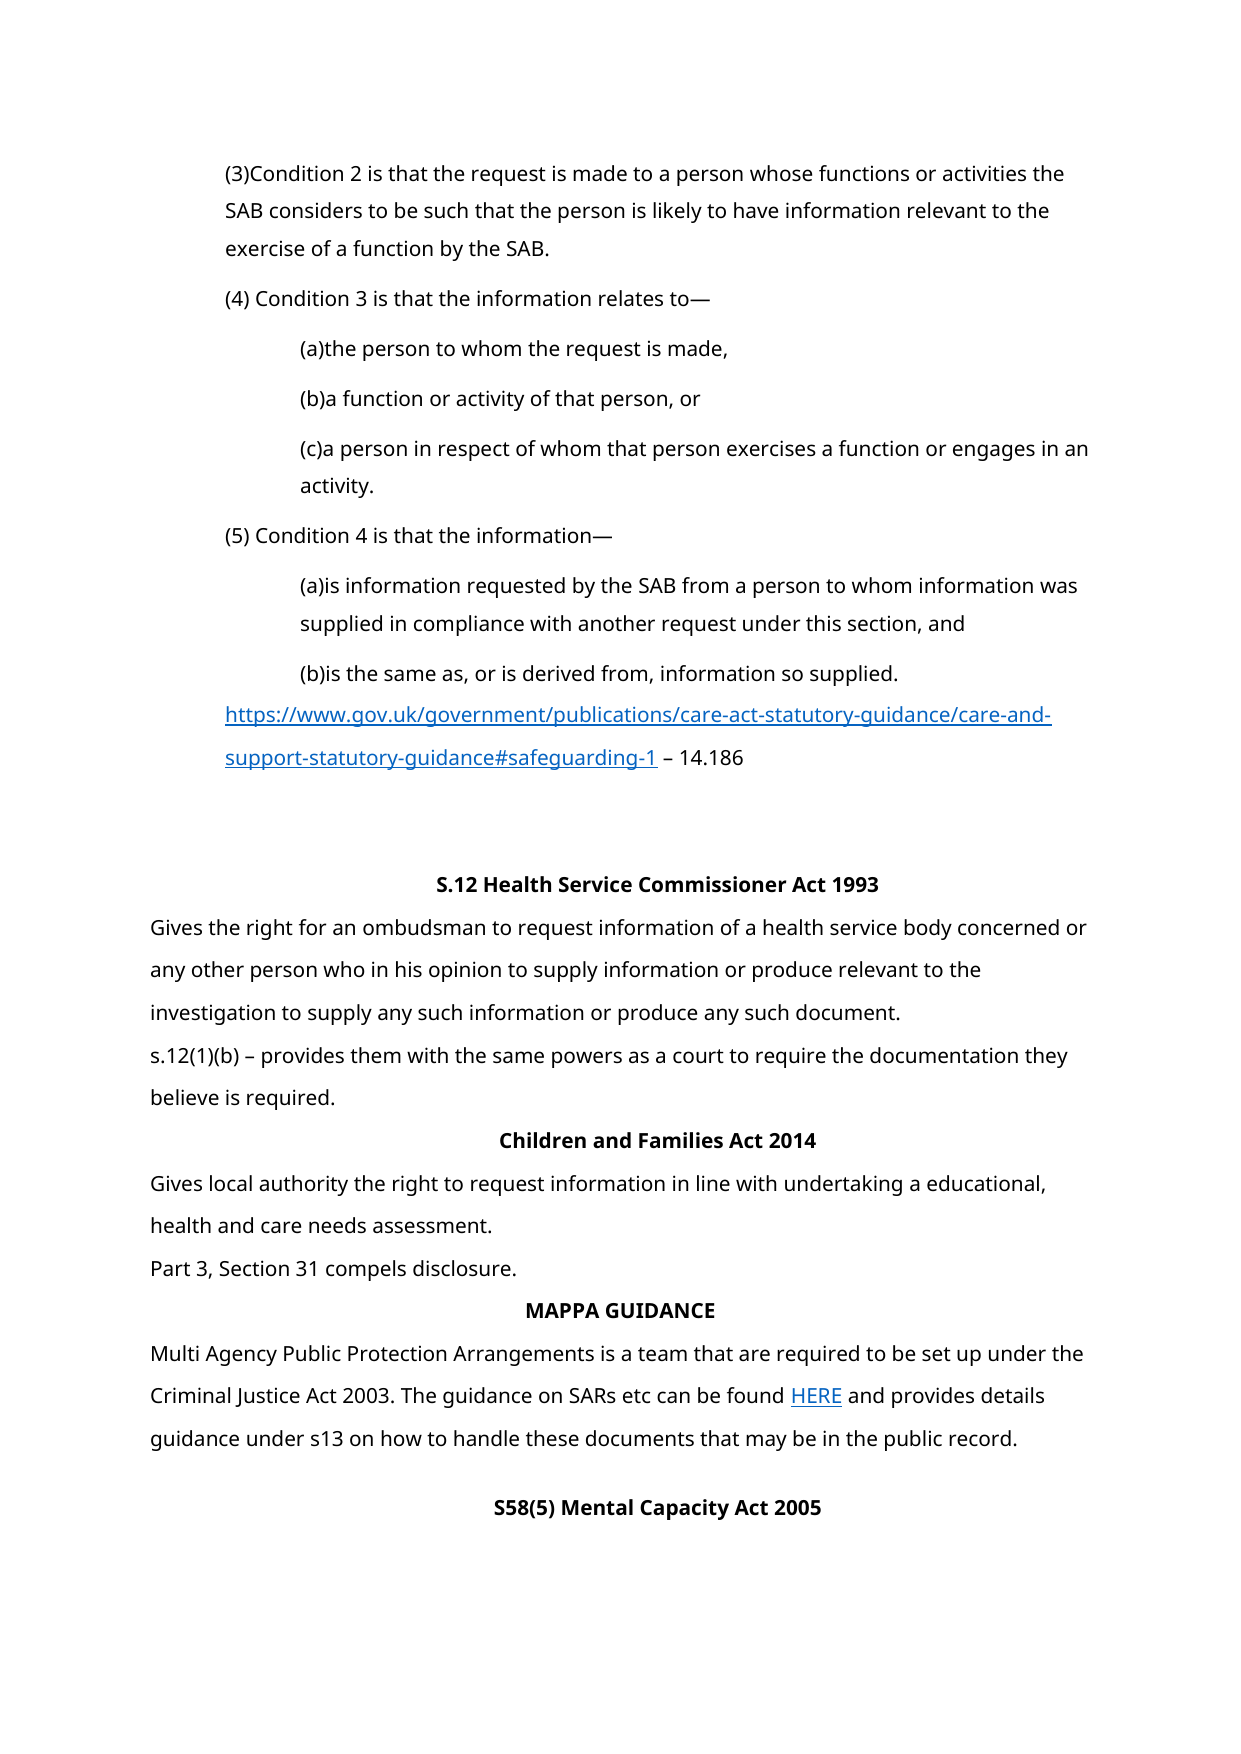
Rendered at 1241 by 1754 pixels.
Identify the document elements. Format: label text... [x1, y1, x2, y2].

text MAPPA GUIDANCE [150, 1296, 1090, 1325]
text Part 3, Section 31 compels disclosure. [150, 1254, 1090, 1282]
text Multi Agency Public Protection Arrangements is a team that are required to be set up under the Criminal Justice Act 2003. The guidance on SARs etc can be found HERE and provides details guidance under s13 on how to handle these documents that may be in the public record. [150, 1339, 1090, 1453]
text Gives local authority the right to request information in line with undertaking a educational, health and care needs assessment. [150, 1169, 1090, 1240]
text https://www.gov.uk/government/publications/care-act-statutory-guidance/care-and-support-statutory-guidance#safeguarding-1 – 14.186 [225, 700, 1090, 771]
text (b)a function or activity of that person, or [300, 375, 1090, 412]
text (b)is the same as, or is derived from, information so supplied. [300, 650, 1090, 687]
text Children and Families Act 2014 [225, 1126, 1090, 1154]
text (5) Condition 4 is that the information— [225, 512, 1090, 550]
text s.12(1)(b) – provides them with the same powers as a court to require the documentation they believe is required. [150, 1041, 1090, 1112]
text S.12 Health Service Commissioner Act 1993 [225, 870, 1090, 899]
text (3)Condition 2 is that the request is made to a person whose functions or activities the SAB considers to be such that the person is likely to have information relevant to the exercise of a function by the SAB. [225, 150, 1090, 262]
text (a)is information requested by the SAB from a person to whom information was supplied in compliance with another request under this section, and [300, 562, 1090, 637]
text S58(5) Mental Capacity Act 2005 [225, 1483, 1090, 1521]
text Gives the right for an ombudsman to request information of a health service body concerned or any other person who in his opinion to supply information or produce relevant to the investigation to supply any such information or produce any such document. [150, 913, 1090, 1027]
text (c)a person in respect of whom that person exercises a function or engages in an activity. [300, 425, 1090, 500]
text (a)the person to whom the request is made, [300, 325, 1090, 362]
text (4) Condition 3 is that the information relates to— [225, 275, 1090, 312]
